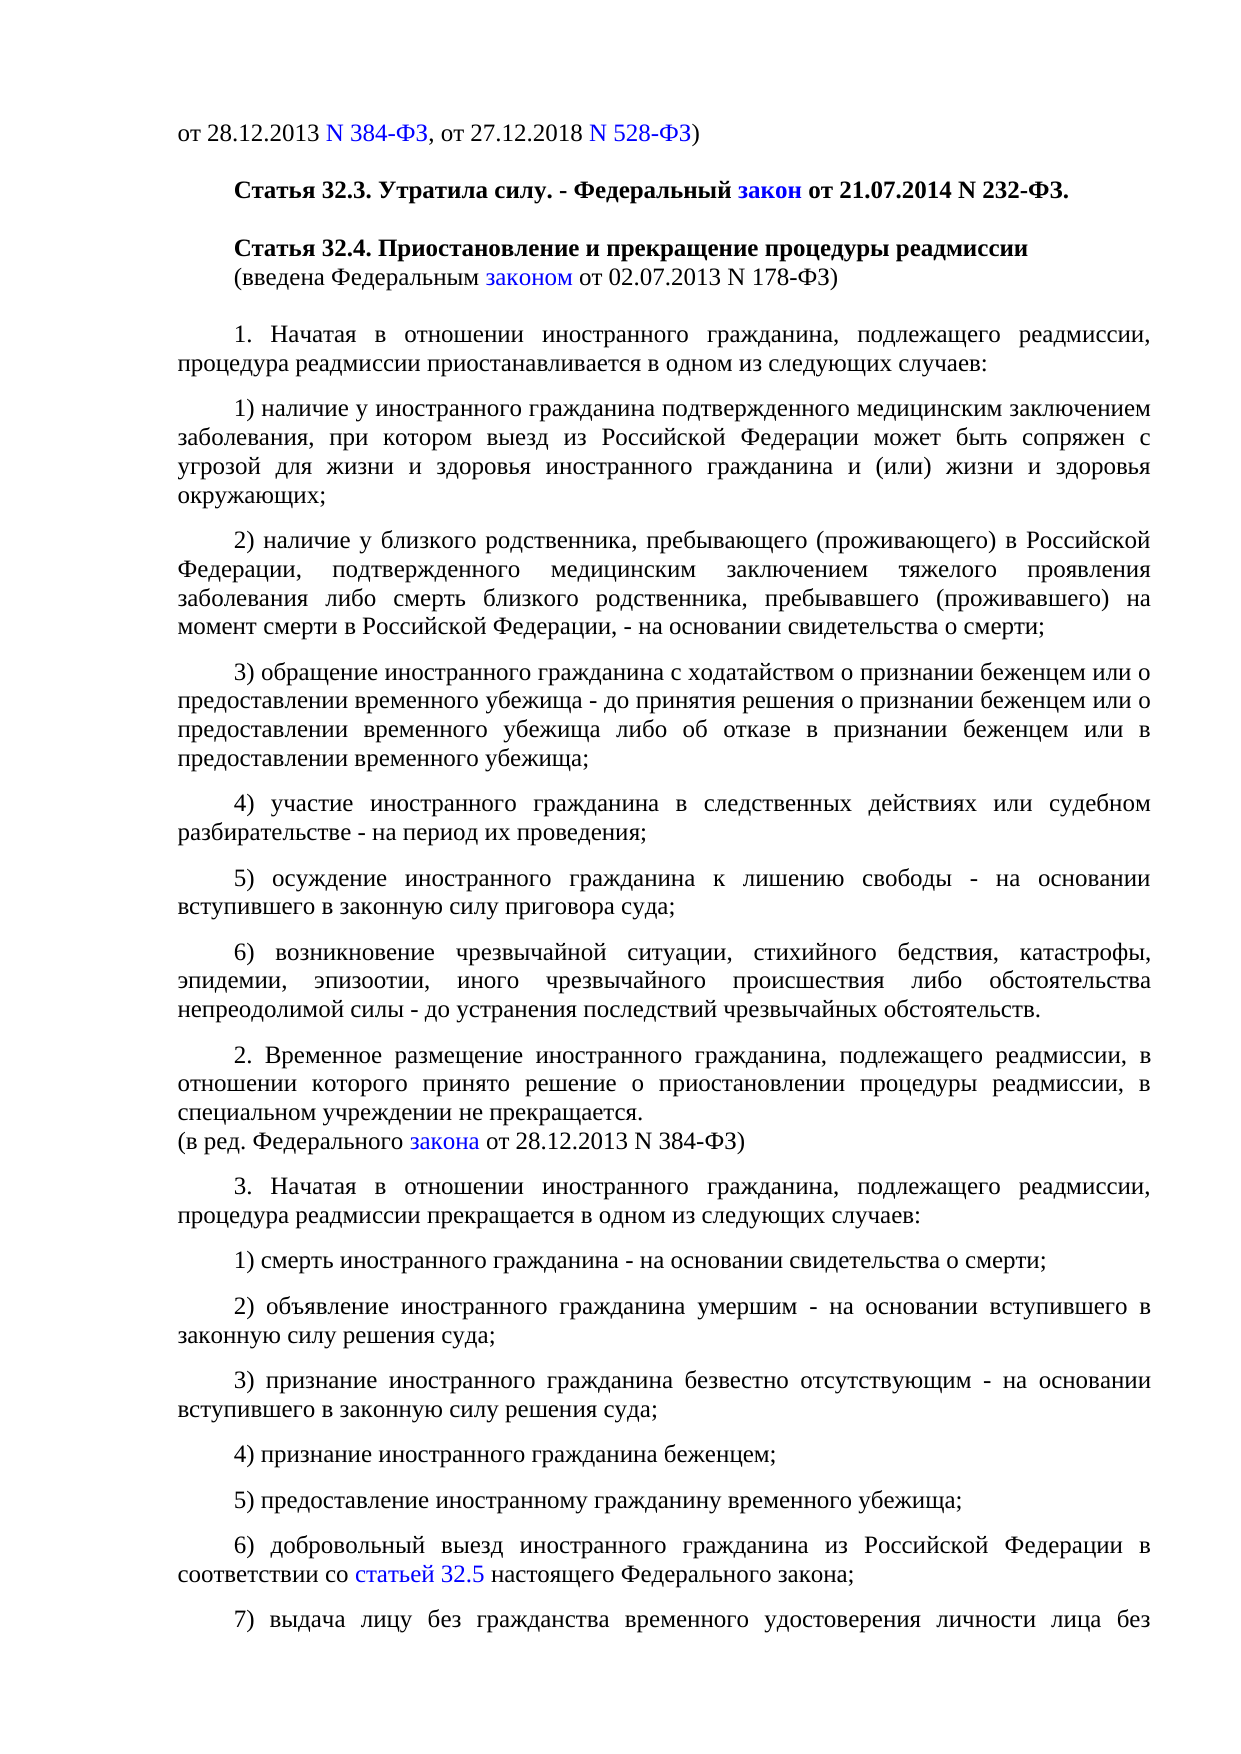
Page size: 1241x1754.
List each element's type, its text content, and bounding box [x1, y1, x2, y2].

text 3) обращение иностранного гражданина с ходатайством о признании беженцем или о предоставлении временного убежища - до принятия решения о признании беженцем или о предоставлении временного убежища либо об отказе в признании беженцем или в предоставлении временного убежища; [177, 657, 1152, 772]
text 2) объявление иностранного гражданина умершим - на основании вступившего в законную силу решения суда; [177, 1291, 1152, 1348]
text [177, 1604, 1152, 1633]
text 4) участие иностранного гражданина в следственных действиях или судебном разбирательстве - на период их проведения; [177, 788, 1152, 846]
text 2) наличие у близкого родственника, пребывающего (проживающего) в Российской Федерации, подтвержденного медицинским заключением тяжелого проявления заболевания либо смерть близкого родственника, пребывавшего (проживавшего) на момент смерти в Российской Федерации, - на основании свидетельства о смерти; [177, 525, 1152, 640]
text Статья 32.4. Приостановление и прекращение процедуры реадмиссии [177, 233, 1152, 262]
text 3. Начатая в отношении иностранного гражданина, подлежащего реадмиссии, процедура реадмиссии прекращается в одном из следующих случаев: [177, 1171, 1152, 1229]
text (в ред. Федерального закона от 28.12.2013 N 384-ФЗ) [177, 1126, 1152, 1155]
text 3) признание иностранного гражданина безвестно отсутствующим - на основании вступившего в законную силу решения суда; [177, 1365, 1152, 1423]
text 6) добровольный выезд иностранного гражданина из Российской Федерации в соответствии со статьей 32.5 настоящего Федерального закона; [177, 1530, 1152, 1588]
text 1) наличие у иностранного гражданина подтвержденного медицинским заключением заболевания, при котором выезд из Российской Федерации может быть сопряжен с угрозой для жизни и здоровья иностранного гражданина и (или) жизни и здоровья окружающих; [177, 393, 1152, 508]
text 5) предоставление иностранному гражданину временного убежища; [177, 1485, 1152, 1513]
text 1. Начатая в отношении иностранного гражданина, подлежащего реадмиссии, процедура реадмиссии приостанавливается в одном из следующих случаев: [177, 319, 1152, 377]
text 6) возникновение чрезвычайной ситуации, стихийного бедствия, катастрофы, эпидемии, эпизоотии, иного чрезвычайного происшествия либо обстоятельства непреодолимой силы - до устранения последствий чрезвычайных обстоятельств. [177, 937, 1152, 1023]
text 2. Временное размещение иностранного гражданина, подлежащего реадмиссии, в отношении которого принято решение о приостановлении процедуры реадмиссии, в специальном учреждении не прекращается. [177, 1040, 1152, 1126]
text (введена Федеральным законом от 02.07.2013 N 178-ФЗ) [177, 262, 1152, 291]
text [177, 118, 1152, 147]
text Статья 32.3. Утратила силу. - Федеральный закон от 21.07.2014 N 232-ФЗ. [177, 176, 1152, 204]
text 4) признание иностранного гражданина беженцем; [177, 1439, 1152, 1468]
text 1) смерть иностранного гражданина - на основании свидетельства о смерти; [177, 1246, 1152, 1274]
text 5) осуждение иностранного гражданина к лишению свободы - на основании вступившего в законную силу приговора суда; [177, 863, 1152, 920]
